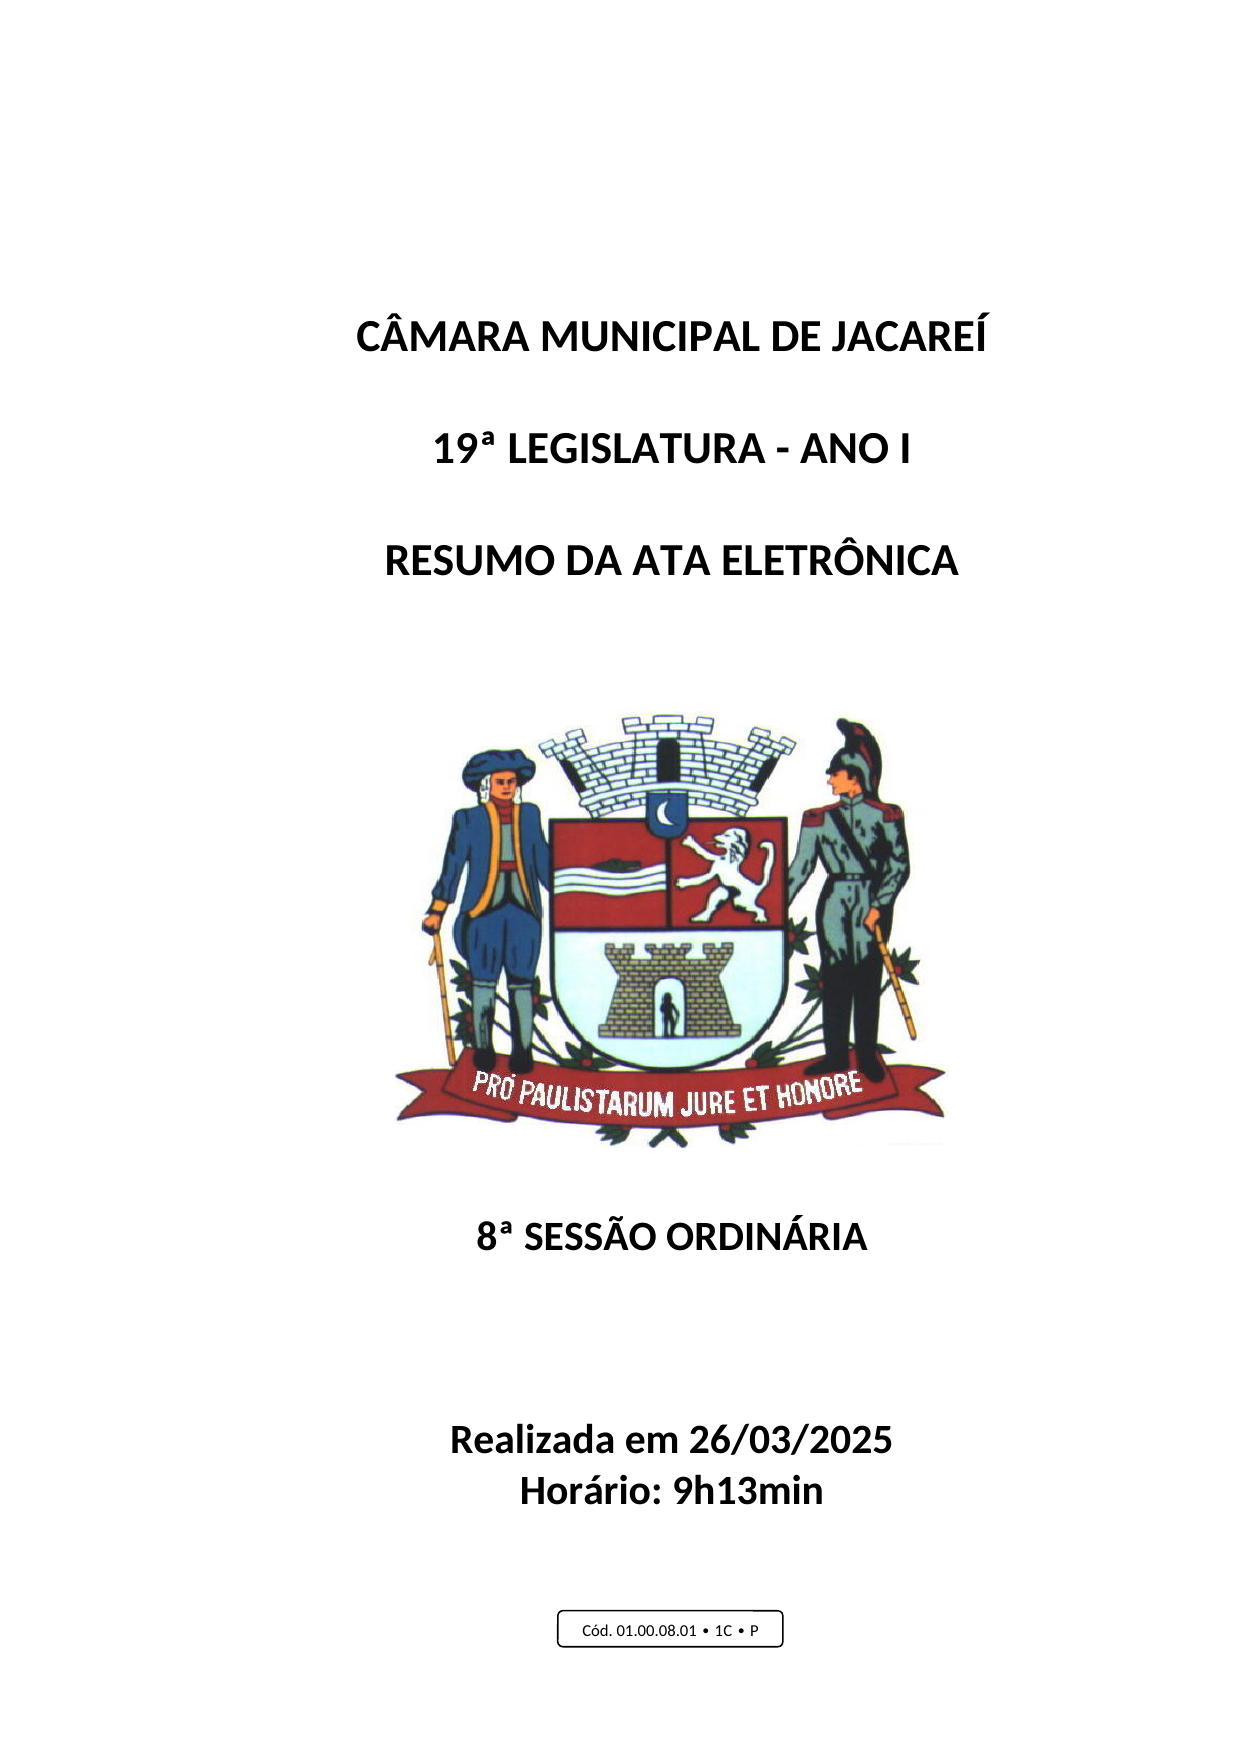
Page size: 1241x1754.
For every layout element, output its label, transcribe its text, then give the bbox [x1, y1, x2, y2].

text CÂMARA MUNICIPAL DE JACAREÍ [192, 307, 1152, 363]
picture [394, 711, 949, 1148]
text RESUMO DA ATA ELETRÔNICA [192, 531, 1152, 587]
text Realizada em 26/03/2025 [192, 1413, 1152, 1464]
text 19ª LEGISLATURA - ANO I [192, 419, 1152, 475]
text Horário: 9h13min [192, 1464, 1152, 1515]
text 8ª SESSÃO ORDINÁRIA [192, 1210, 1152, 1261]
